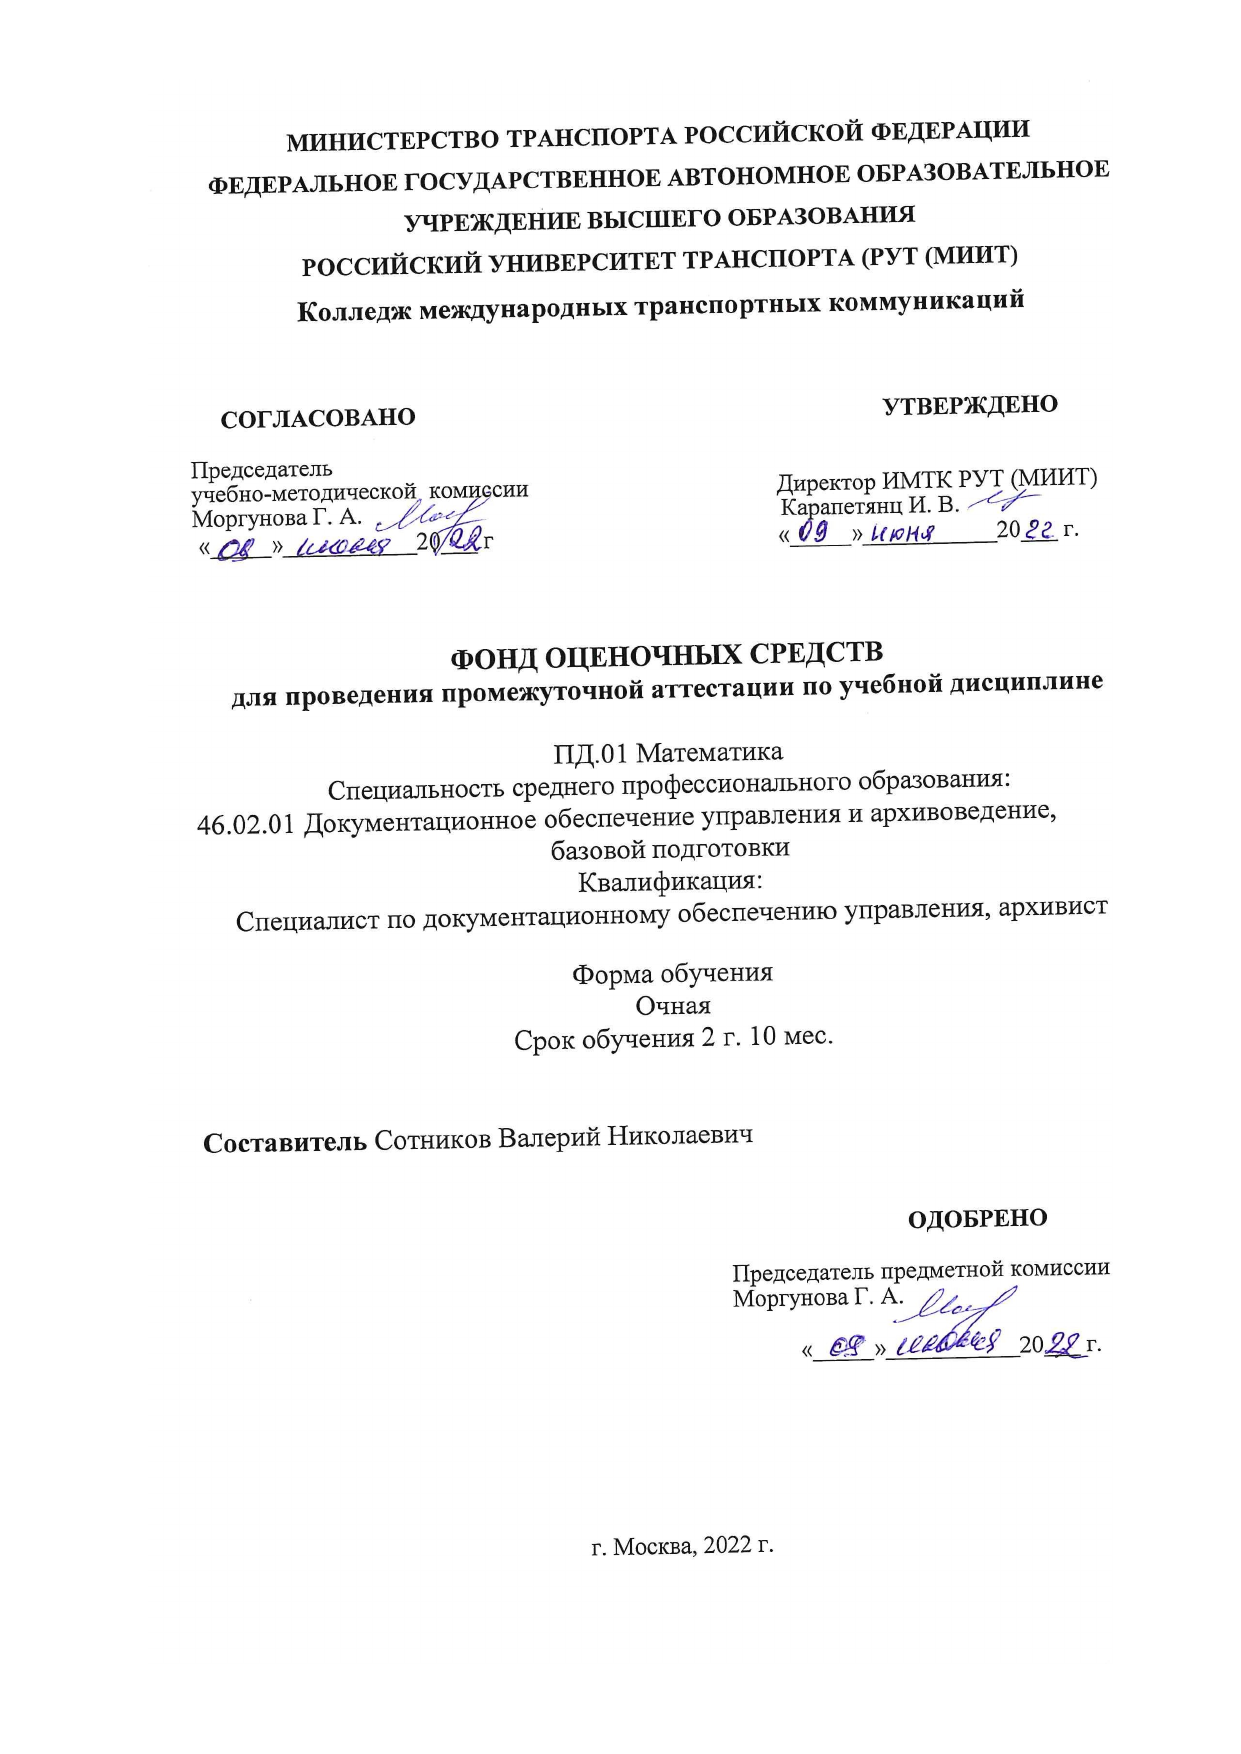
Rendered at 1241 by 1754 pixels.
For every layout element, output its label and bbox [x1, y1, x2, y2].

picture [147, 79, 1113, 1664]
